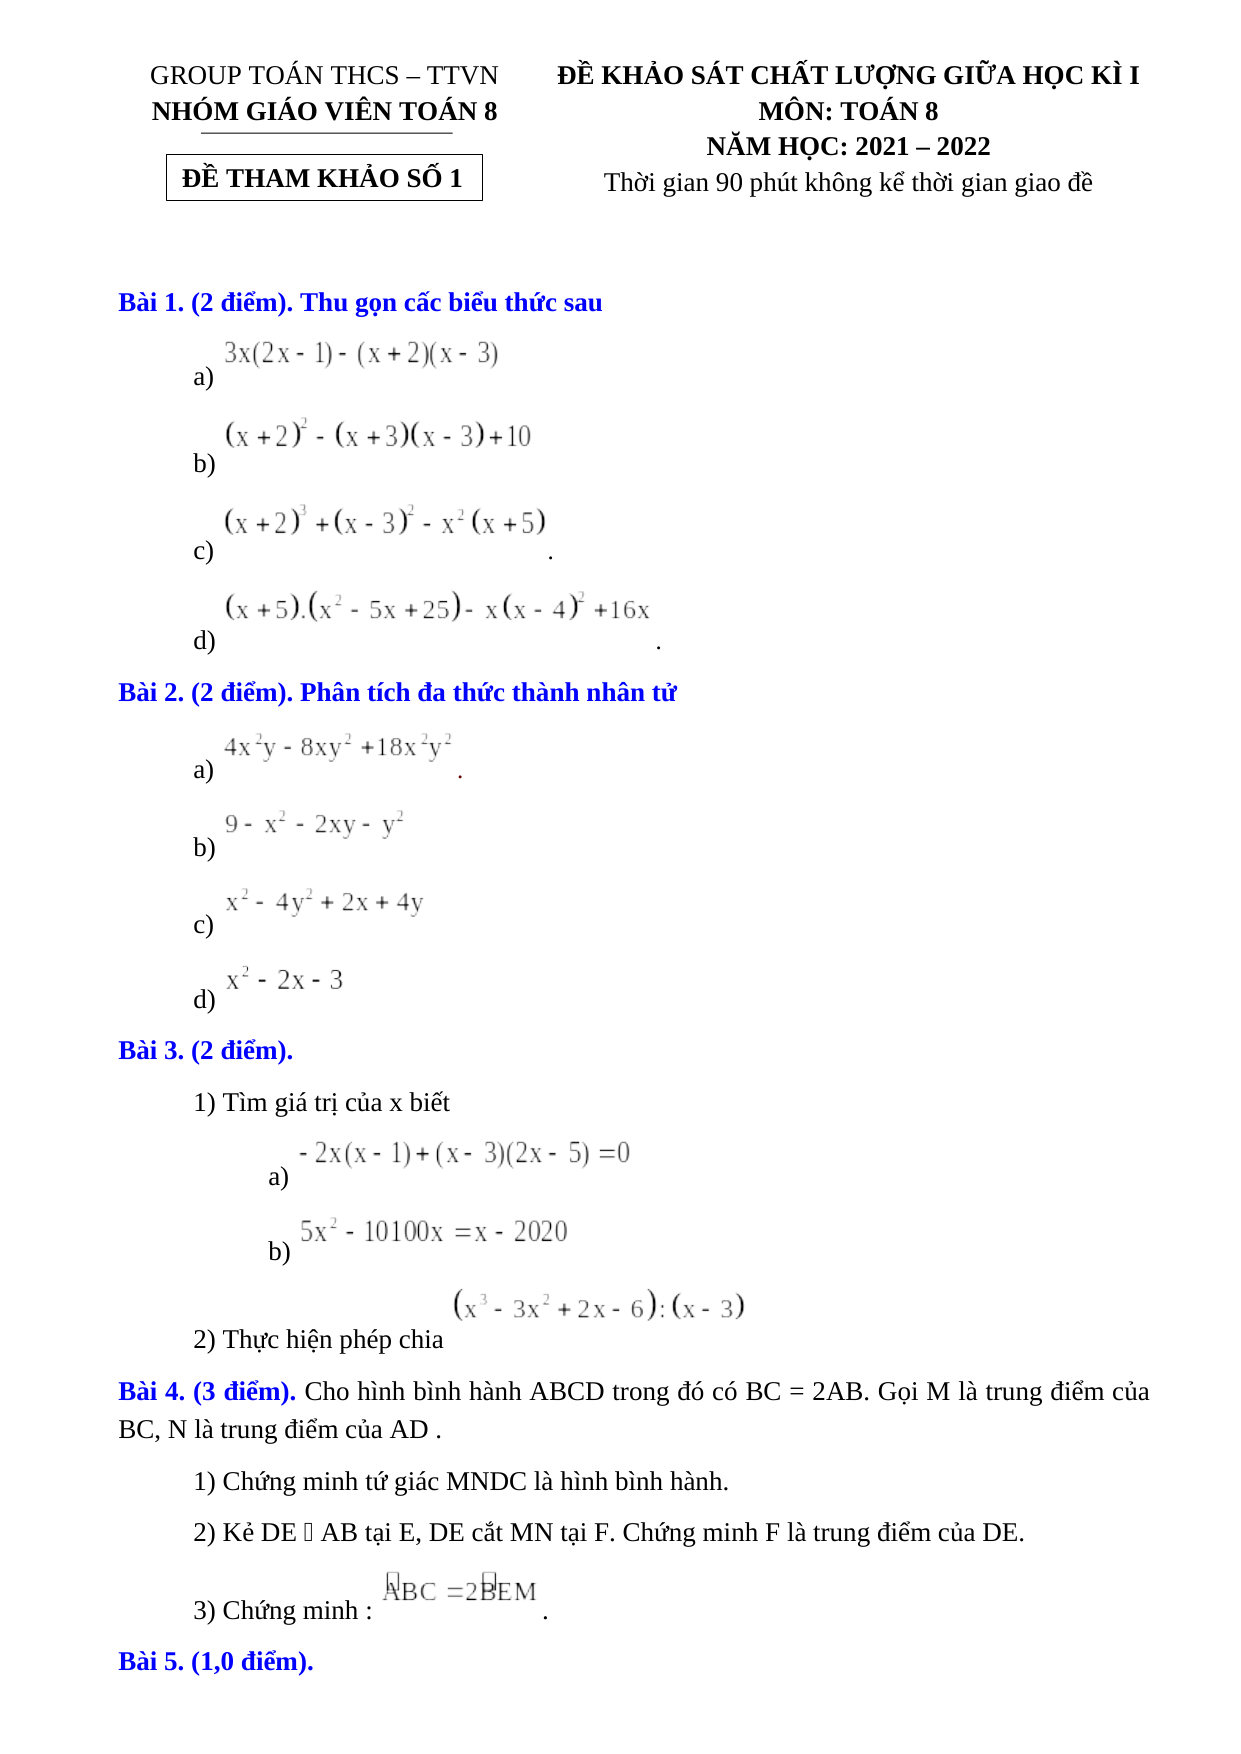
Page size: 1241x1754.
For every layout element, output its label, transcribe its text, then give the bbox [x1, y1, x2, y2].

text b) [118, 412, 1152, 478]
table_header ĐỀ KHẢO SÁT CHẤT LƯỢNG GIỮA HỌC KÌ I MÔN: TOÁN 8 NĂM HỌC: 2021 – 2022 Thời gian 90 phút không kể thời gian giao đề [531, 59, 1166, 238]
text b) [193, 1212, 1152, 1266]
text a) [118, 337, 1152, 392]
text 1) Tìm giá trị của x biết [118, 1086, 1152, 1117]
text Bài 2. (2 điểm). Phân tích đa thức thành nhân tử [118, 676, 1152, 707]
text 1) Chứng minh tứ giác MNDC là hình bình hành. [118, 1465, 1152, 1496]
text d) . [118, 586, 1152, 656]
text c) . [118, 499, 1152, 566]
text Bài 5. (1,0 điểm). [118, 1645, 1152, 1677]
text Bài 3. (2 điểm). [118, 1034, 1152, 1066]
text c) [118, 882, 1152, 940]
text 2) Thực hiện phép chia [118, 1286, 1152, 1354]
text 2) Kẻ DE AB tại E, DE cắt MN tại F. Chứng minh F là trung điểm của DE. [118, 1516, 1152, 1547]
text 3) Chứng minh : . [118, 1568, 1152, 1625]
text Bài 1. (2 điểm). Thu gọn cấc biểu thức sau [118, 286, 1152, 317]
table_header GROUP TOÁN THCS – TTVN NHÓM GIÁO VIÊN TOÁN 8 [118, 59, 531, 238]
text d) [118, 960, 1152, 1014]
text b) [118, 805, 1152, 862]
text a) [193, 1137, 1152, 1191]
text Bài 4. (3 điểm). Cho hình bình hành ABCD trong đó có BC = 2AB. Gọi M là trung điểm của BC, N là trung điểm của AD . [118, 1375, 1152, 1445]
text a) . [118, 727, 1152, 784]
